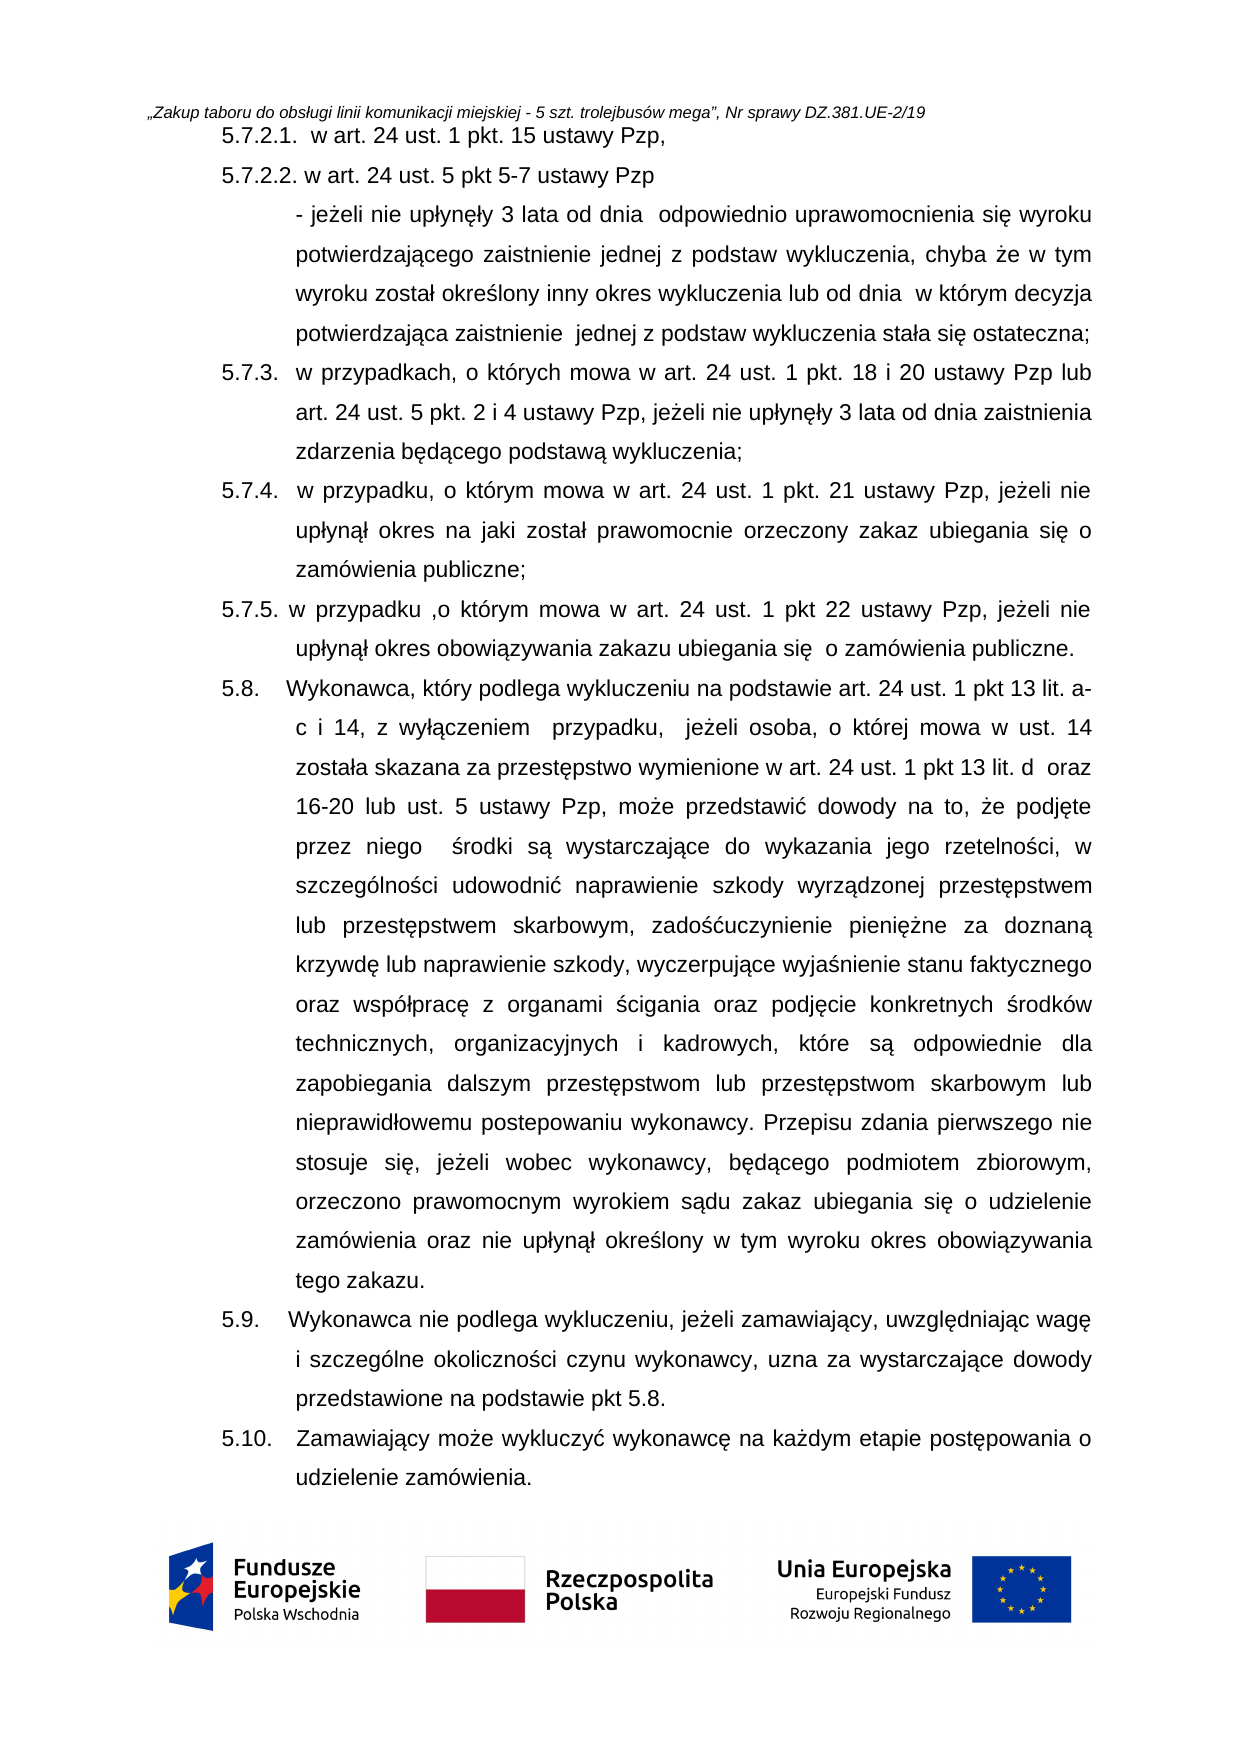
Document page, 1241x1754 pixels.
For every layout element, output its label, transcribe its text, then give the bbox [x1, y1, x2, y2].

list 5.8. Wykonawca, który podlega wykluczeniu na podstawie art. 24 ust. 1 pkt 13 lit. a-c i 14, z wyłączeniem przypadku, jeżeli osoba, o której mowa w ust. 14 została skazana za przestępstwo wymienione w art. 24 ust. 1 pkt 13 lit. d oraz 16-20 lub ust. 5 ustawy Pzp, może przedstawić dowody na to, że podjęte przez niego środki są wystarczające do wykazania jego rzetelności, w szczególności udowodnić naprawienie szkody wyrządzonej przestępstwem lub przestępstwem skarbowym, zadośćuczynienie pieniężne za doznaną krzywdę lub naprawienie szkody, wyczerpujące wyjaśnienie stanu faktycznego oraz współpracę z organami ścigania oraz podjęcie konkretnych środków technicznych, organizacyjnych i kadrowych, które są odpowiednie dla zapobiegania dalszym przestępstwom lub przestępstwom skarbowym lub nieprawidłowemu postepowaniu wykonawcy. Przepisu zdania pierwszego nie stosuje się, jeżeli wobec wykonawcy, będącego podmiotem zbiorowym, orzeczono prawomocnym wyrokiem sądu zakaz ubiegania się o udzielenie zamówienia oraz nie upłynął określony w tym wyroku okres obowiązywania tego zakazu. [221, 675, 1093, 1293]
list 5.7.2.2. w art. 24 ust. 5 pkt 5-7 ustawy Pzp [221, 162, 1093, 188]
picture [147, 1520, 1093, 1653]
list 5.7.3. w przypadkach, o których mowa w art. 24 ust. 1 pkt. 18 i 20 ustawy Pzp lub art. 24 ust. 5 pkt. 2 i 4 ustawy Pzp, jeżeli nie upłynęły 3 lata od dnia zaistnienia zdarzenia będącego podstawą wykluczenia; [221, 359, 1093, 464]
list 5.10. Zamawiający może wykluczyć wykonawcę na każdym etapie postępowania o udzielenie zamówienia. [221, 1425, 1093, 1491]
list 5.7.2.1. w art. 24 ust. 1 pkt. 15 ustawy Pzp, [221, 122, 1093, 148]
list - jeżeli nie upłynęły 3 lata od dnia odpowiednio uprawomocnienia się wyroku potwierdzającego zaistnienie jednej z podstaw wykluczenia, chyba że w tym wyroku został określony inny okres wykluczenia lub od dnia w którym decyzja potwierdzająca zaistnienie jednej z podstaw wykluczenia stała się ostateczna; [295, 201, 1093, 346]
list 5.7.5. w przypadku ,o którym mowa w art. 24 ust. 1 pkt 22 ustawy Pzp, jeżeli nie upłynął okres obowiązywania zakazu ubiegania się o zamówienia publiczne. [221, 596, 1093, 662]
list 5.7.4. w przypadku, o którym mowa w art. 24 ust. 1 pkt. 21 ustawy Pzp, jeżeli nie upłynął okres na jaki został prawomocnie orzeczony zakaz ubiegania się o zamówienia publiczne; [221, 477, 1093, 583]
list 5.9. Wykonawca nie podlega wykluczeniu, jeżeli zamawiający, uwzględniając wagę i szczególne okoliczności czynu wykonawcy, uzna za wystarczające dowody przedstawione na podstawie pkt 5.8. [221, 1306, 1093, 1412]
